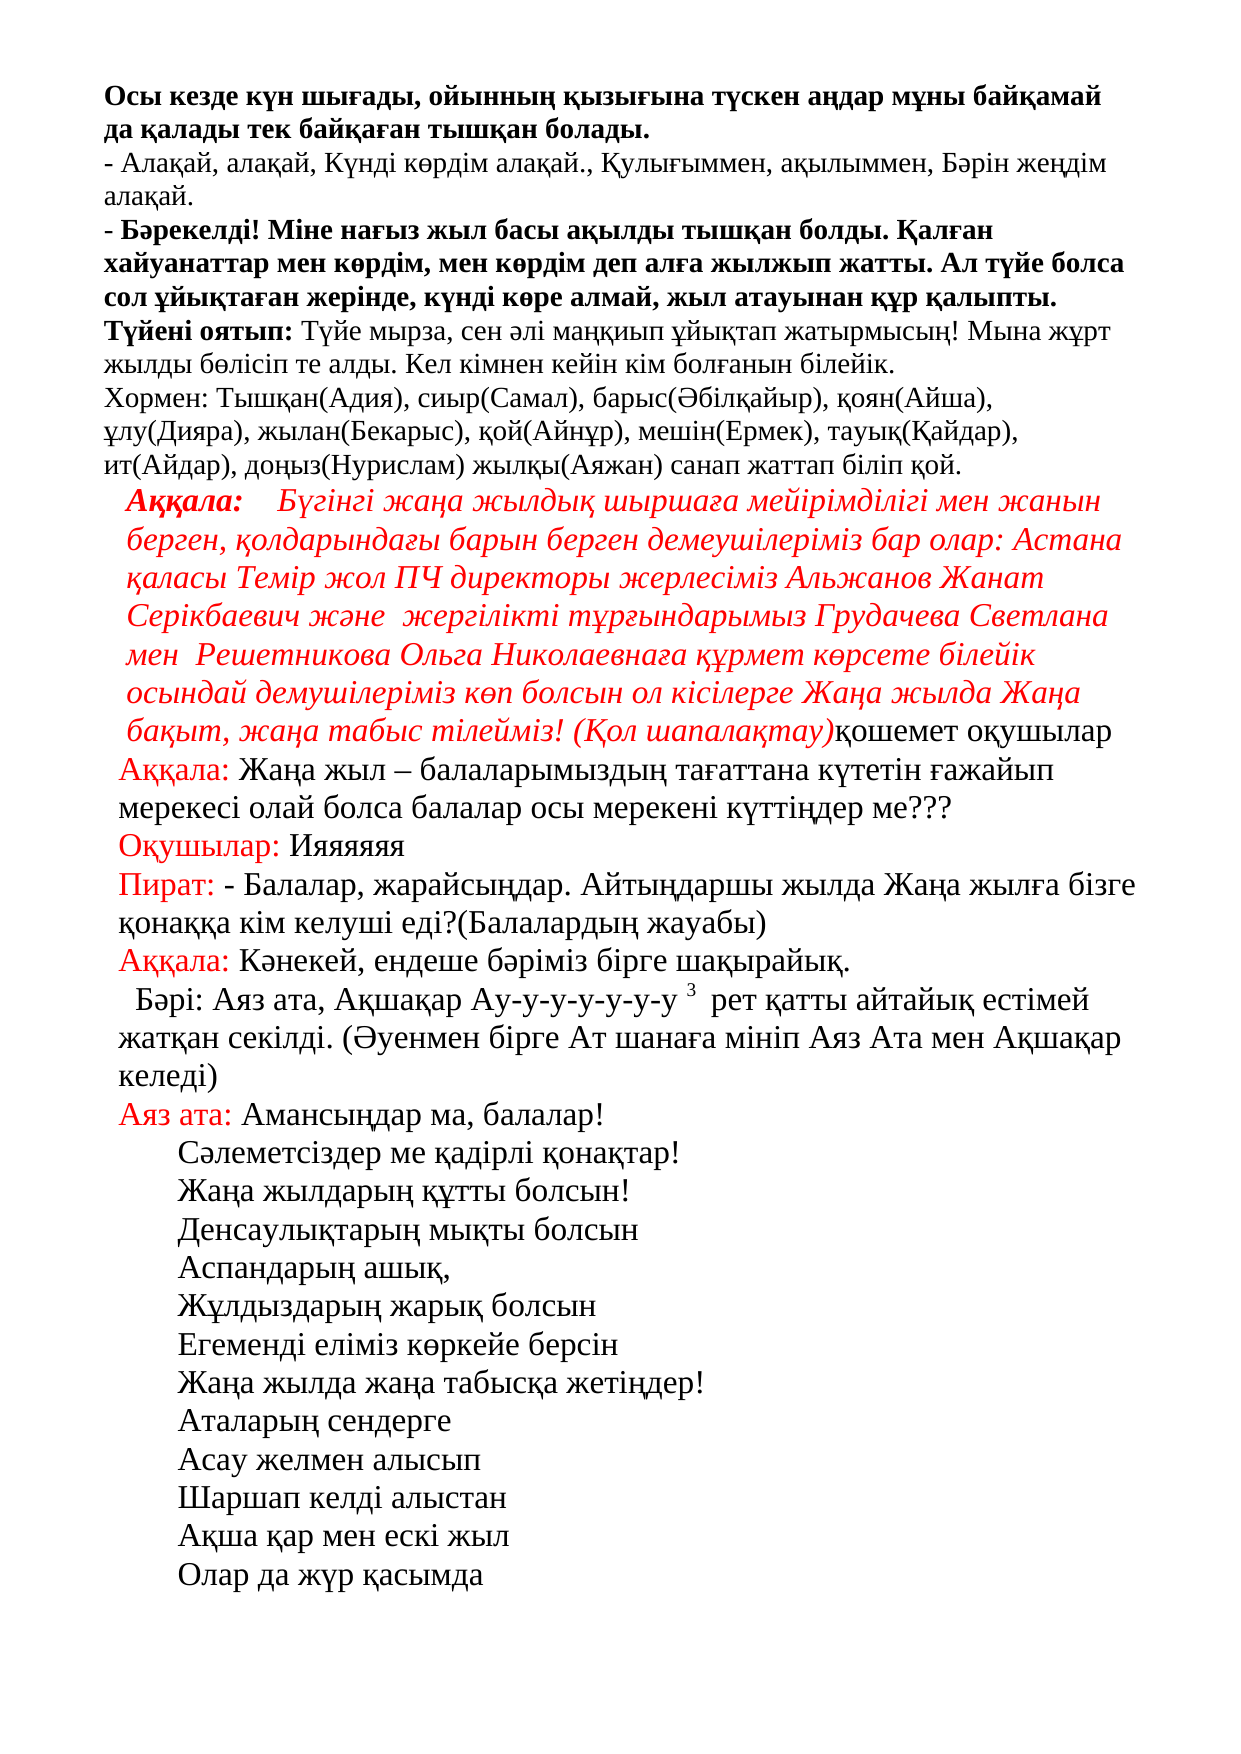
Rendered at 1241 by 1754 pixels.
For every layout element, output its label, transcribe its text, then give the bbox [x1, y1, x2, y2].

text Денсаулықтарың мықты болсын [177, 1209, 1137, 1247]
text Егеменді еліміз көркейе берсін [177, 1324, 1137, 1362]
text Аспандарың ашық, [177, 1247, 1137, 1285]
text Ақша қар мен ескі жыл [177, 1515, 1137, 1554]
text Жұлдыздарың жарық болсын [177, 1285, 1137, 1324]
text Пират: - Балалар, жарайсыңдар. Айтыңдаршы жылда Жаңа жылға бізге қонаққа кім келуші еді?(Балалардың жауабы) [118, 864, 1137, 940]
text Бәрі: Аяз ата, Ақшақар Ау-у-у-у-у-у-у 3 рет қатты айтайық естімей жатқан секілді. (Әуенмен бірге Ат шанаға мініп Аяз Ата мен Ақшақар келеді) [118, 979, 1137, 1094]
text Асау желмен алысып [177, 1439, 1137, 1477]
text Жаңа жылдарың құтты болсын! [177, 1170, 1137, 1209]
text Сәлеметсіздер ме қадірлі қонақтар! [177, 1132, 1137, 1170]
text Жаңа жылда жаңа табысқа жетіңдер! [177, 1362, 1137, 1400]
text Олар да жүр қасымда [177, 1554, 1137, 1592]
text Осы кезде күн шығады, ойынның қызығына түскен аңдар мұны байқамай да қалады тек байқаған тышқан болады. - Алақай, алақай, Күнді көрдім алақай., Қулығыммен, ақылыммен, Бәрін жеңдім алақай. - Бәрекелді! Міне нағыз жыл басы ақылды тышқан болды. Қалған хайуанаттар мен көрдім, мен көрдім деп алға жылжып жатты. Ал түйе болса сол ұйықтаған жерінде, күнді көре алмай, жыл атауынан құр қалыпты. Түйені оятып: Түйе мырза, сен әлі маңқиып ұйықтап жатырмысың! Мына жұрт жылды бөлісіп те алды. Кел кімнен кейін кім болғанын білейік. Хормен: Тышқан(Адия), сиыр(Самал), барыс(Әбілқайыр), қоян(Айша), ұлу(Дияра), жылан(Бекарыс), қой(Айнұр), мешін(Ермек), тауық(Қайдар), ит(Айдар), доңыз(Нурислам) жылқы(Аяжан) санап жаттап біліп қой. [103, 44, 1137, 480]
text Аққала: Бүгінгі жаңа жылдық шыршаға мейірімділігі мен жанын берген, қолдарындағы барын берген демеушілеріміз бар олар: Астана қаласы Темір жол ПЧ директоры жерлесіміз Альжанов Жанат Серікбаевич және жергілікті тұрғындарымыз Грудачева Светлана мен Решетникова Ольга Николаевнаға құрмет көрсете білейік осындай демушілеріміз көп болсын ол кісілерге Жаңа жылда Жаңа бақыт, жаңа табыс тілейміз! (Қол шапалақтау)қошемет оқушылар [126, 480, 1137, 749]
text Аталарың сендерге [177, 1400, 1137, 1439]
text Аққала: Кәнекей, ендеше бәріміз бірге шақырайық. [118, 940, 1137, 979]
text Оқушылар: Ияяяяяя [118, 825, 1137, 864]
text Аяз ата: Амансыңдар ма, балалар! [118, 1094, 1137, 1132]
text Шаршап келді алыстан [177, 1477, 1137, 1515]
text Аққала: Жаңа жыл – балаларымыздың тағаттана күтетін ғажайып мерекесі олай болса балалар осы мерекені күттіңдер ме??? [118, 749, 1137, 825]
